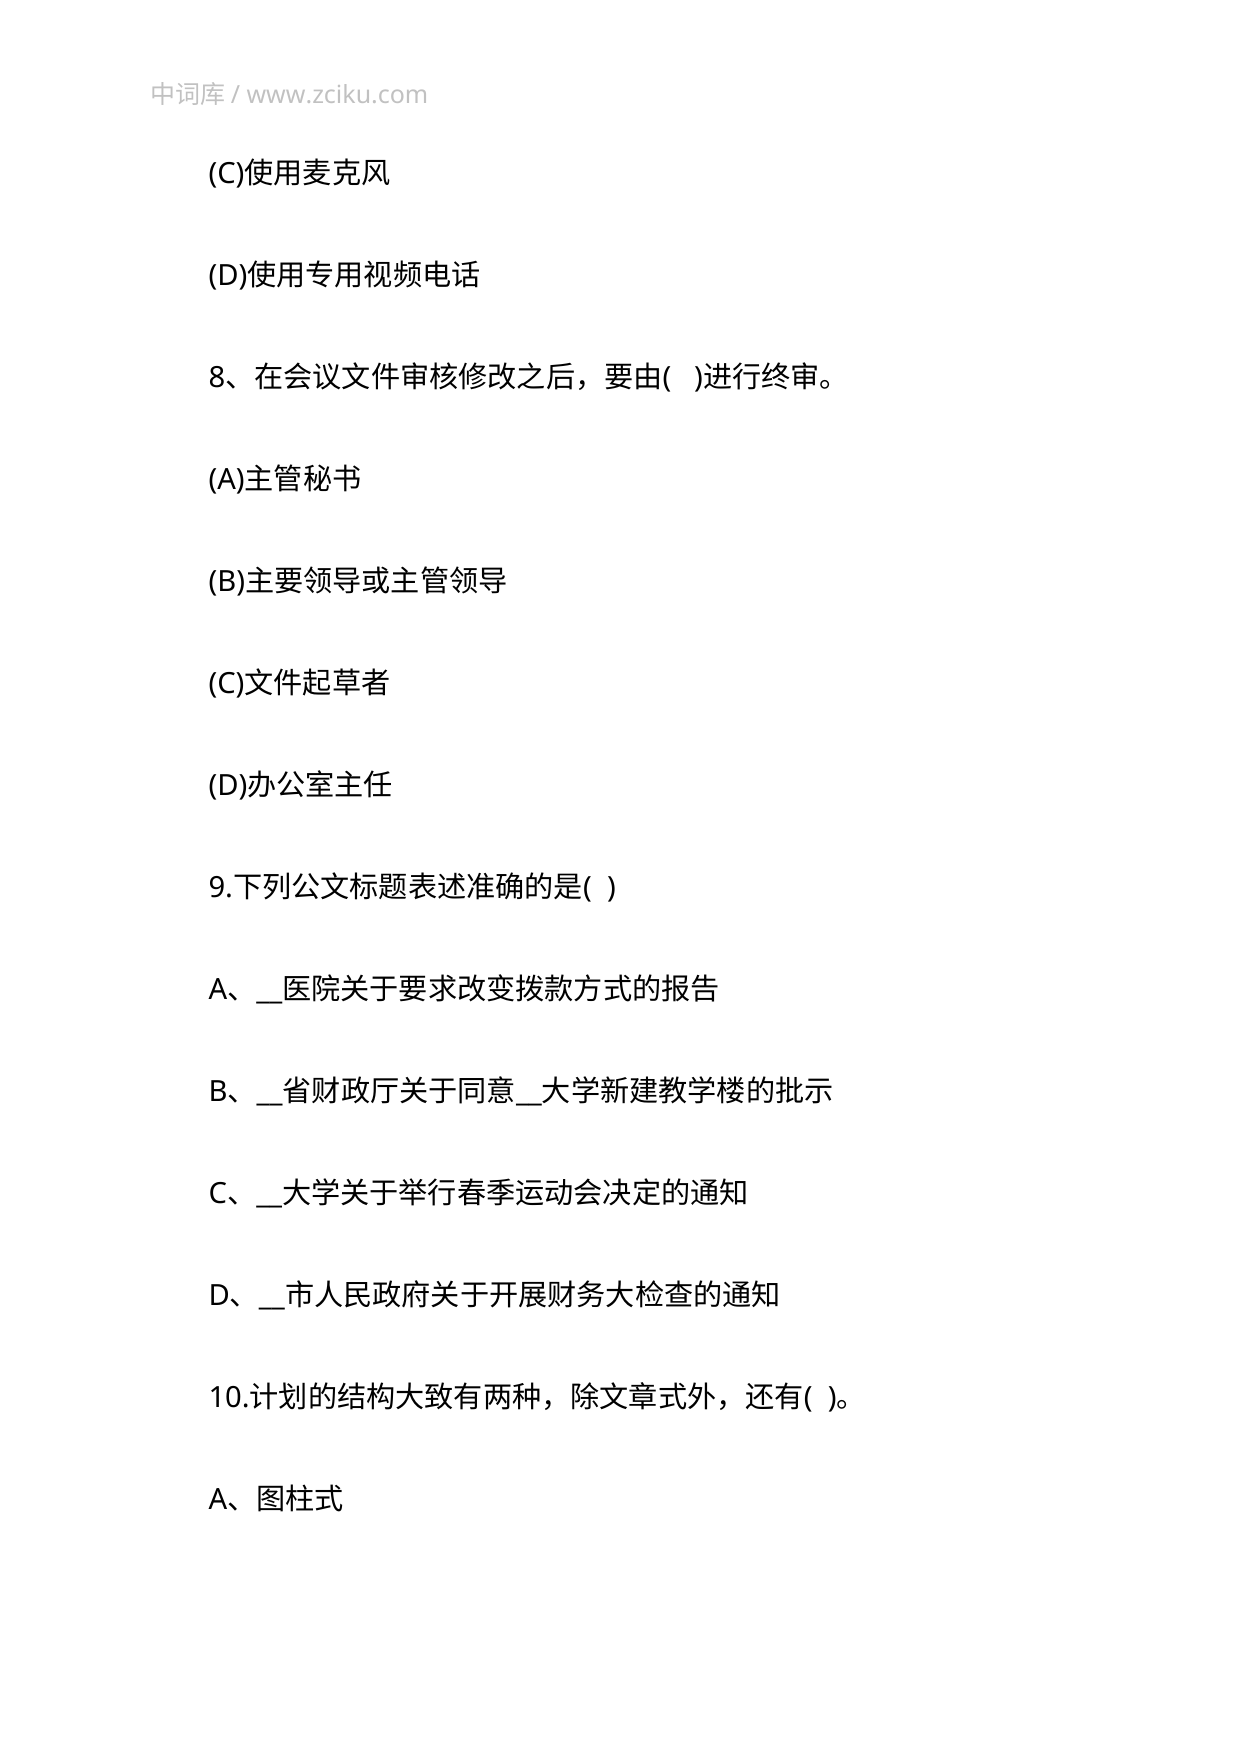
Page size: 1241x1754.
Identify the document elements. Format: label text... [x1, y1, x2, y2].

text D、__市人民政府关于开展财务大检查的通知 [150, 1272, 1090, 1314]
text C、__大学关于举行春季运动会决定的通知 [150, 1170, 1090, 1212]
text 10.计划的结构大致有两种，除文章式外，还有( )。 [150, 1374, 1090, 1416]
text (D)使用专用视频电话 [150, 252, 1090, 294]
text 9.下列公文标题表述准确的是( ) [150, 864, 1090, 906]
text B、__省财政厅关于同意__大学新建教学楼的批示 [150, 1068, 1090, 1110]
text (D)办公室主任 [150, 762, 1090, 804]
text (B)主要领导或主管领导 [150, 558, 1090, 600]
text (C)使用麦克风 [150, 150, 1090, 192]
text A、图柱式 [150, 1476, 1090, 1518]
text 8、在会议文件审核修改之后，要由( )进行终审。 [150, 354, 1090, 396]
text (C)文件起草者 [150, 660, 1090, 702]
text A、__医院关于要求改变拨款方式的报告 [150, 966, 1090, 1008]
text (A)主管秘书 [150, 456, 1090, 498]
